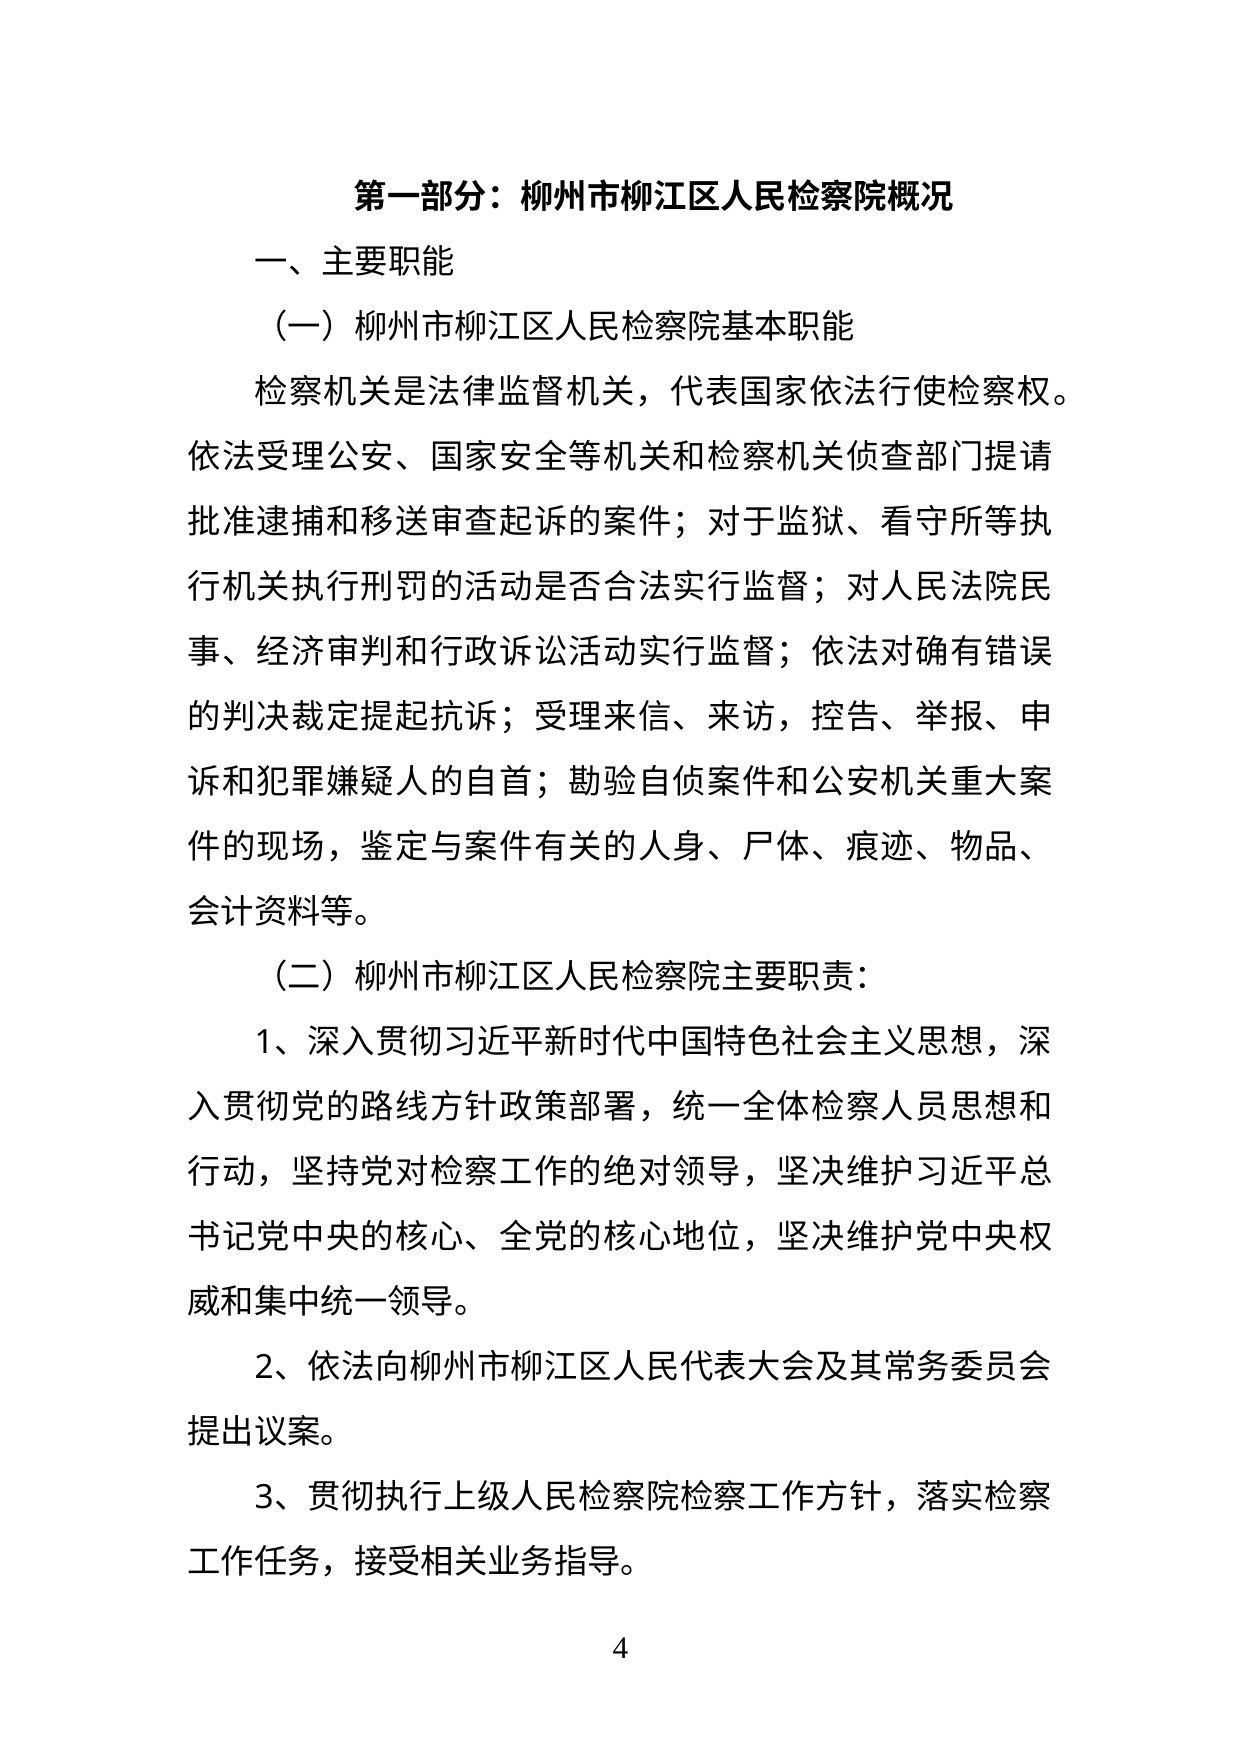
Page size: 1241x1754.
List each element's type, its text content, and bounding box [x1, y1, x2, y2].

text 2、依法向柳州市柳江区人民代表大会及其常务委员会提出议案。 [187, 1332, 1053, 1462]
text 1、深入贯彻习近平新时代中国特色社会主义思想，深入贯彻党的路线方针政策部署，统一全体检察人员思想和行动，坚持党对检察工作的绝对领导，坚决维护习近平总书记党中央的核心、全党的核心地位，坚决维护党中央权威和集中统一领导。 [187, 1007, 1053, 1332]
text （二）柳州市柳江区人民检察院主要职责： [187, 942, 1053, 1007]
text 第一部分：柳州市柳江区人民检察院概况 [187, 162, 1053, 227]
text 检察机关是法律监督机关，代表国家依法行使检察权。依法受理公安、国家安全等机关和检察机关侦查部门提请批准逮捕和移送审查起诉的案件；对于监狱、看守所等执行机关执行刑罚的活动是否合法实行监督；对人民法院民事、经济审判和行政诉讼活动实行监督；依法对确有错误的判决裁定提起抗诉；受理来信、来访，控告、举报、申诉和犯罪嫌疑人的自首；勘验自侦案件和公安机关重大案件的现场，鉴定与案件有关的人身、尸体、痕迹、物品、会计资料等。 [187, 357, 1053, 942]
text 一、主要职能 [187, 227, 1053, 292]
text （一）柳州市柳江区人民检察院基本职能 [187, 292, 1053, 357]
text 3、贯彻执行上级人民检察院检察工作方针，落实检察工作任务，接受相关业务指导。 [187, 1462, 1053, 1592]
